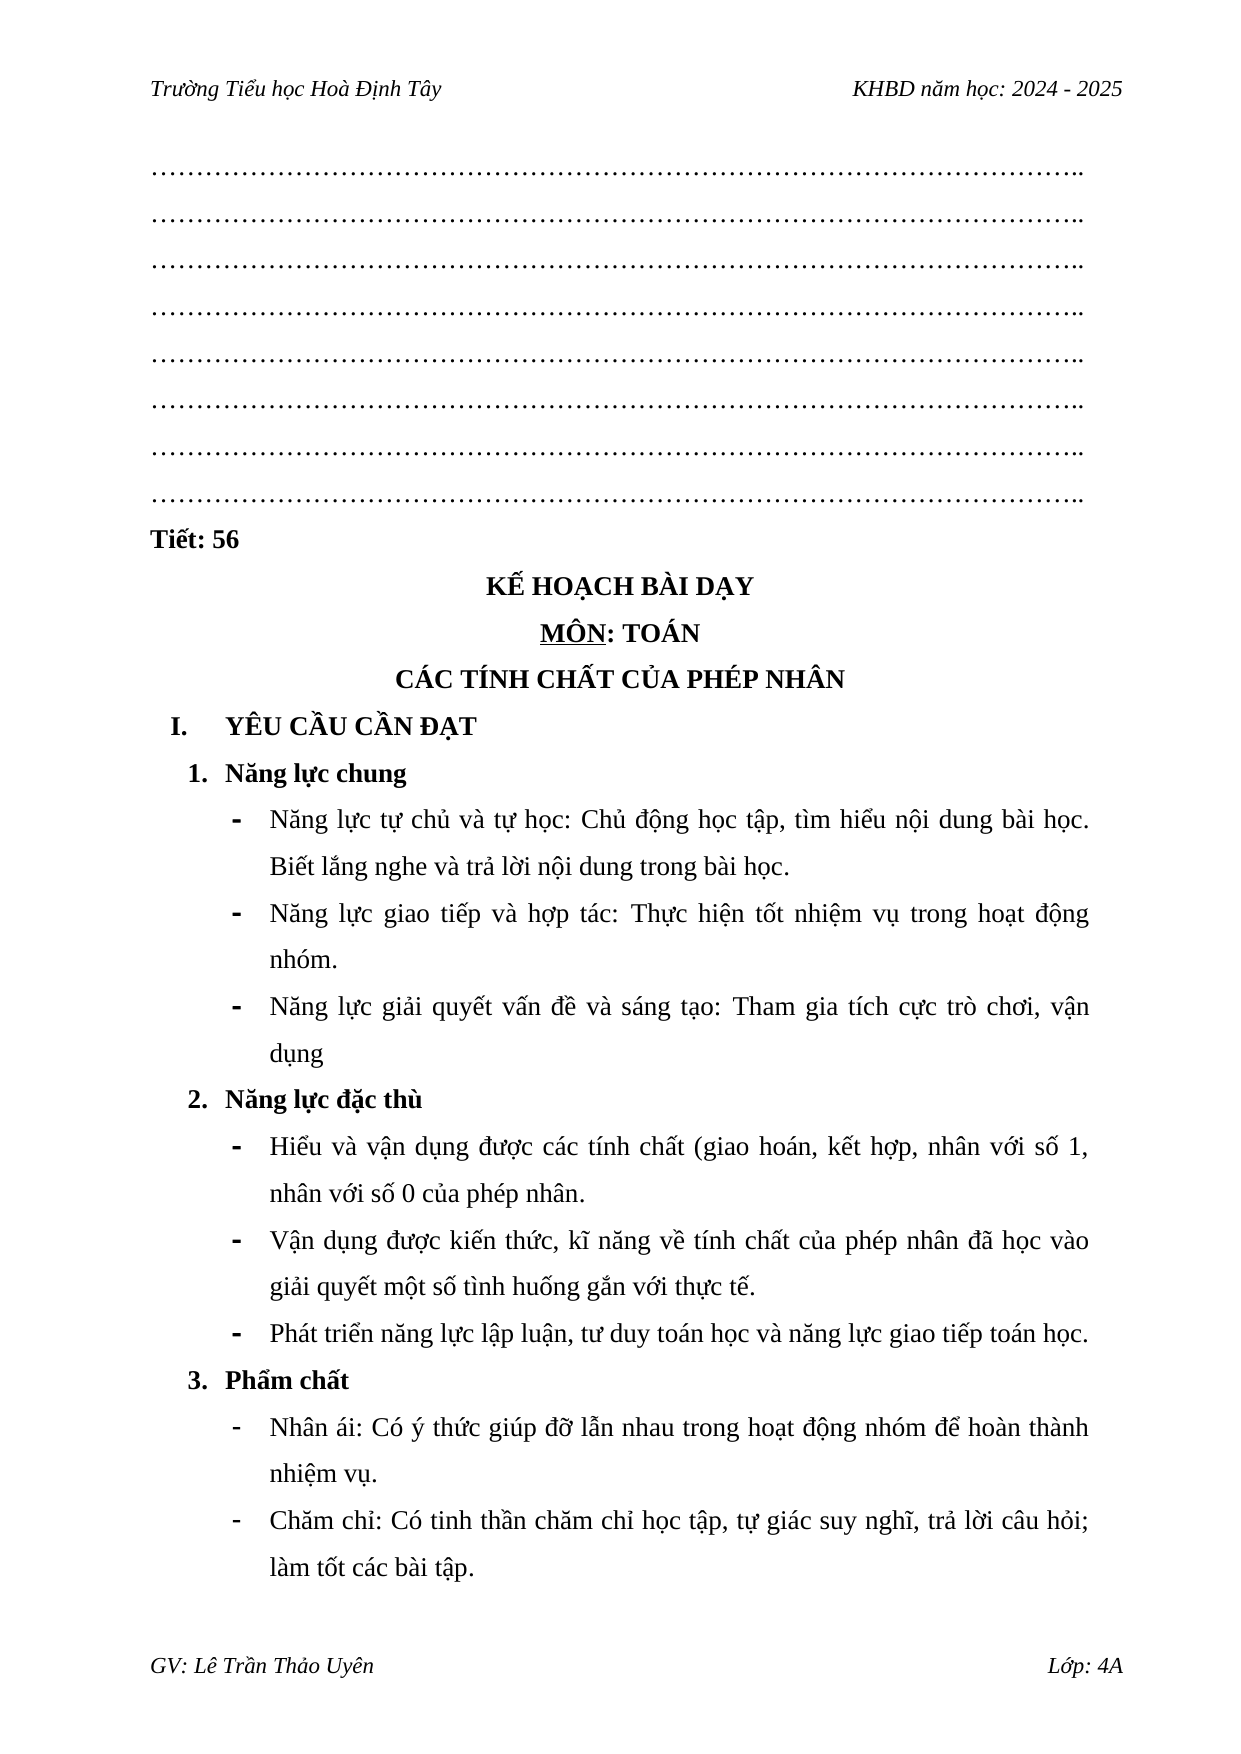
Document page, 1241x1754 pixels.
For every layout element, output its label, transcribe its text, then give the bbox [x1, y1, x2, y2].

list Nhân ái: Có ý thức giúp đỡ lẫn nhau trong hoạt động nhóm để hoàn thành nhiệm vụ. [232, 1411, 1090, 1489]
list Vận dụng được kiến thức, kĩ năng về tính chất của phép nhân đã học vào giải quyết một số tình huống gắn với thực tế. [232, 1224, 1090, 1302]
list Năng lực giao tiếp và hợp tác: Thực hiện tốt nhiệm vụ trong hoạt động nhóm. [232, 897, 1090, 975]
list Chăm chỉ: Có tinh thần chăm chỉ học tập, tự giác suy nghĩ, trả lời câu hỏi; làm tốt các bài tập. [232, 1504, 1090, 1582]
text ………………………………………………………………………………………….. [150, 337, 1090, 368]
list Năng lực tự chủ và tự học: Chủ động học tập, tìm hiểu nội dung bài học. Biết lắng nghe và trả lời nội dung trong bài học. [232, 803, 1090, 881]
list Phẩm chất [187, 1364, 1090, 1395]
text ………………………………………………………………………………………….. [150, 150, 1090, 181]
text ………………………………………………………………………………………….. [150, 197, 1090, 228]
text ………………………………………………………………………………………….. [150, 430, 1090, 461]
text ………………………………………………………………………………………….. [150, 243, 1090, 274]
list Năng lực chung [187, 757, 1090, 788]
text KẾ HOẠCH BÀI DẠY [150, 570, 1090, 601]
text ………………………………………………………………………………………….. [150, 477, 1090, 508]
text CÁC TÍNH CHẤT CỦA PHÉP NHÂN [150, 663, 1090, 694]
list Năng lực giải quyết vấn đề và sáng tạo: Tham gia tích cực trò chơi, vận dụng [232, 990, 1090, 1068]
list Phát triển năng lực lập luận, tư duy toán học và năng lực giao tiếp toán học. [232, 1317, 1090, 1348]
list Năng lực đặc thù [187, 1084, 1090, 1115]
text MÔN: TOÁN [150, 617, 1090, 648]
text Tiết: 56 [150, 523, 1090, 554]
list YÊU CẦU CẦN ĐẠT [187, 710, 1090, 741]
list Hiểu và vận dụng được các tính chất (giao hoán, kết hợp, nhân với số 1, nhân với số 0 của phép nhân. [232, 1130, 1090, 1208]
text ………………………………………………………………………………………….. [150, 290, 1090, 321]
text ………………………………………………………………………………………….. [150, 383, 1090, 414]
